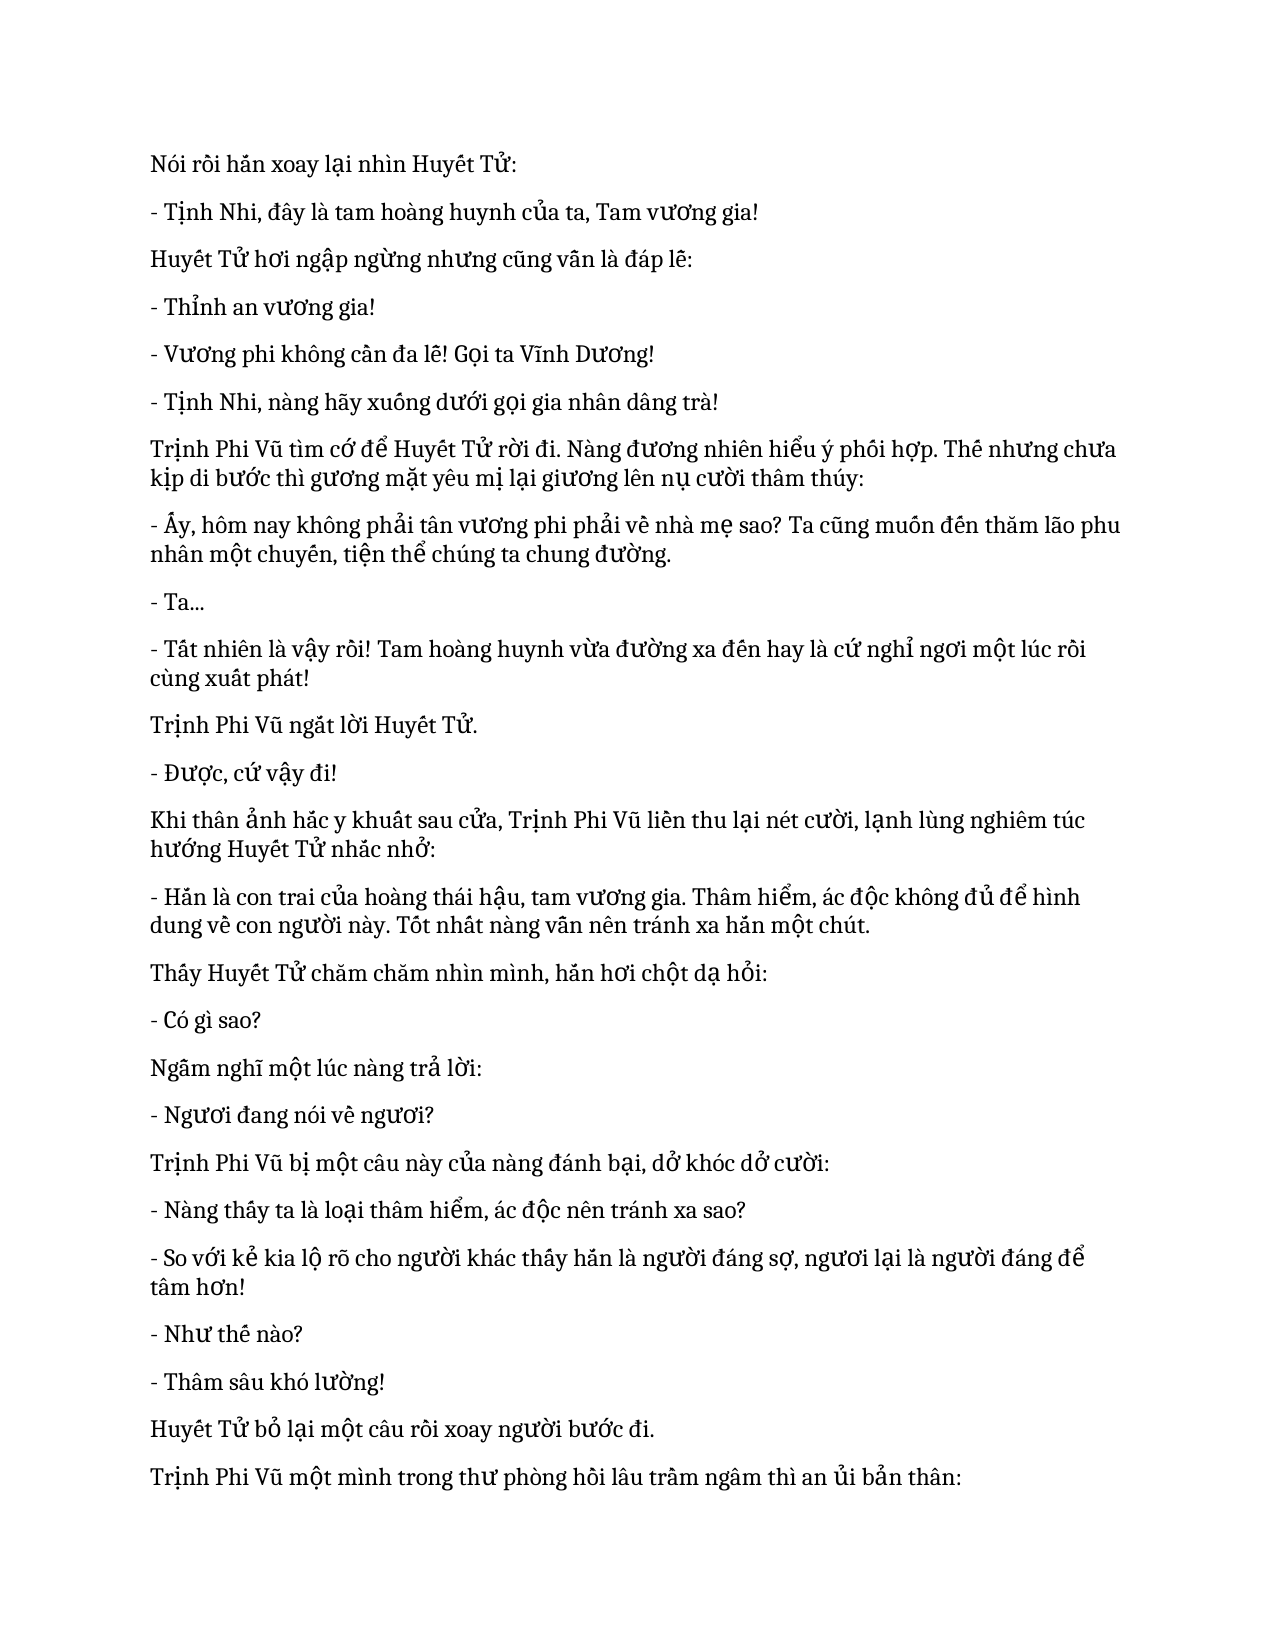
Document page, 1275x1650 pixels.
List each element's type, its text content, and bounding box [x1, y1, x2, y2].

text - Được, cứ vậy đi! [150, 759, 1125, 787]
text Trịnh Phi Vũ ngắt lời Huyết Tử. [150, 711, 1125, 740]
text - Tịnh Nhi, nàng hãy xuống dưới gọi gia nhân dâng trà! [150, 387, 1125, 416]
text Trịnh Phi Vũ một mình trong thư phòng hồi lâu trầm ngâm thì an ủi bản thân: [150, 1462, 1125, 1491]
text - So với kẻ kia lộ rõ cho người khác thấy hắn là người đáng sợ, ngươi lại là người đáng để tâm hơn! [150, 1244, 1125, 1301]
text Huyết Tử hơi ngập ngừng nhưng cũng vẫn là đáp lễ: [150, 245, 1125, 274]
text - Ấy, hôm nay không phải tân vương phi phải về nhà mẹ sao? Ta cũng muốn đến thăm lão phu nhân một chuyến, tiện thể chúng ta chung đường. [150, 511, 1125, 569]
text - Như thế nào? [150, 1320, 1125, 1349]
text - Vương phi không cần đa lễ! Gọi ta Vĩnh Dương! [150, 340, 1125, 369]
text Huyết Tử bỏ lại một câu rồi xoay người bước đi. [150, 1415, 1125, 1444]
text Khi thân ảnh hắc y khuất sau cửa, Trịnh Phi Vũ liền thu lại nét cười, lạnh lùng nghiêm túc hướng Huyết Tử nhắc nhở: [150, 806, 1125, 864]
text Ngẫm nghĩ một lúc nàng trả lời: [150, 1054, 1125, 1082]
text - Thỉnh an vương gia! [150, 292, 1125, 321]
text Trịnh Phi Vũ bị một câu này của nàng đánh bại, dở khóc dở cười: [150, 1149, 1125, 1177]
text - Nàng thấy ta là loại thâm hiểm, ác độc nên tránh xa sao? [150, 1196, 1125, 1225]
text - Ngươi đang nói về ngươi? [150, 1101, 1125, 1130]
text - Tịnh Nhi, đây là tam hoàng huynh của ta, Tam vương gia! [150, 197, 1125, 226]
text - Hắn là con trai của hoàng thái hậu, tam vương gia. Thâm hiểm, ác độc không đủ để hình dung về con người này. Tốt nhất nàng vẫn nên tránh xa hắn một chút. [150, 882, 1125, 940]
text - Tất nhiên là vậy rồi! Tam hoàng huynh vừa đường xa đến hay là cứ nghỉ ngơi một lúc rồi cùng xuất phát! [150, 635, 1125, 692]
text Thấy Huyết Tử chăm chăm nhìn mình, hắn hơi chột dạ hỏi: [150, 959, 1125, 987]
text - Có gì sao? [150, 1006, 1125, 1035]
text - Thâm sâu khó lường! [150, 1367, 1125, 1396]
text - Ta... [150, 587, 1125, 616]
text Trịnh Phi Vũ tìm cớ để Huyết Tử rời đi. Nàng đương nhiên hiểu ý phối hợp. Thế nhưng chưa kịp di bước thì gương mặt yêu mị lại giương lên nụ cười thâm thúy: [150, 435, 1125, 492]
text Nói rồi hắn xoay lại nhìn Huyết Tử: [150, 150, 1125, 179]
